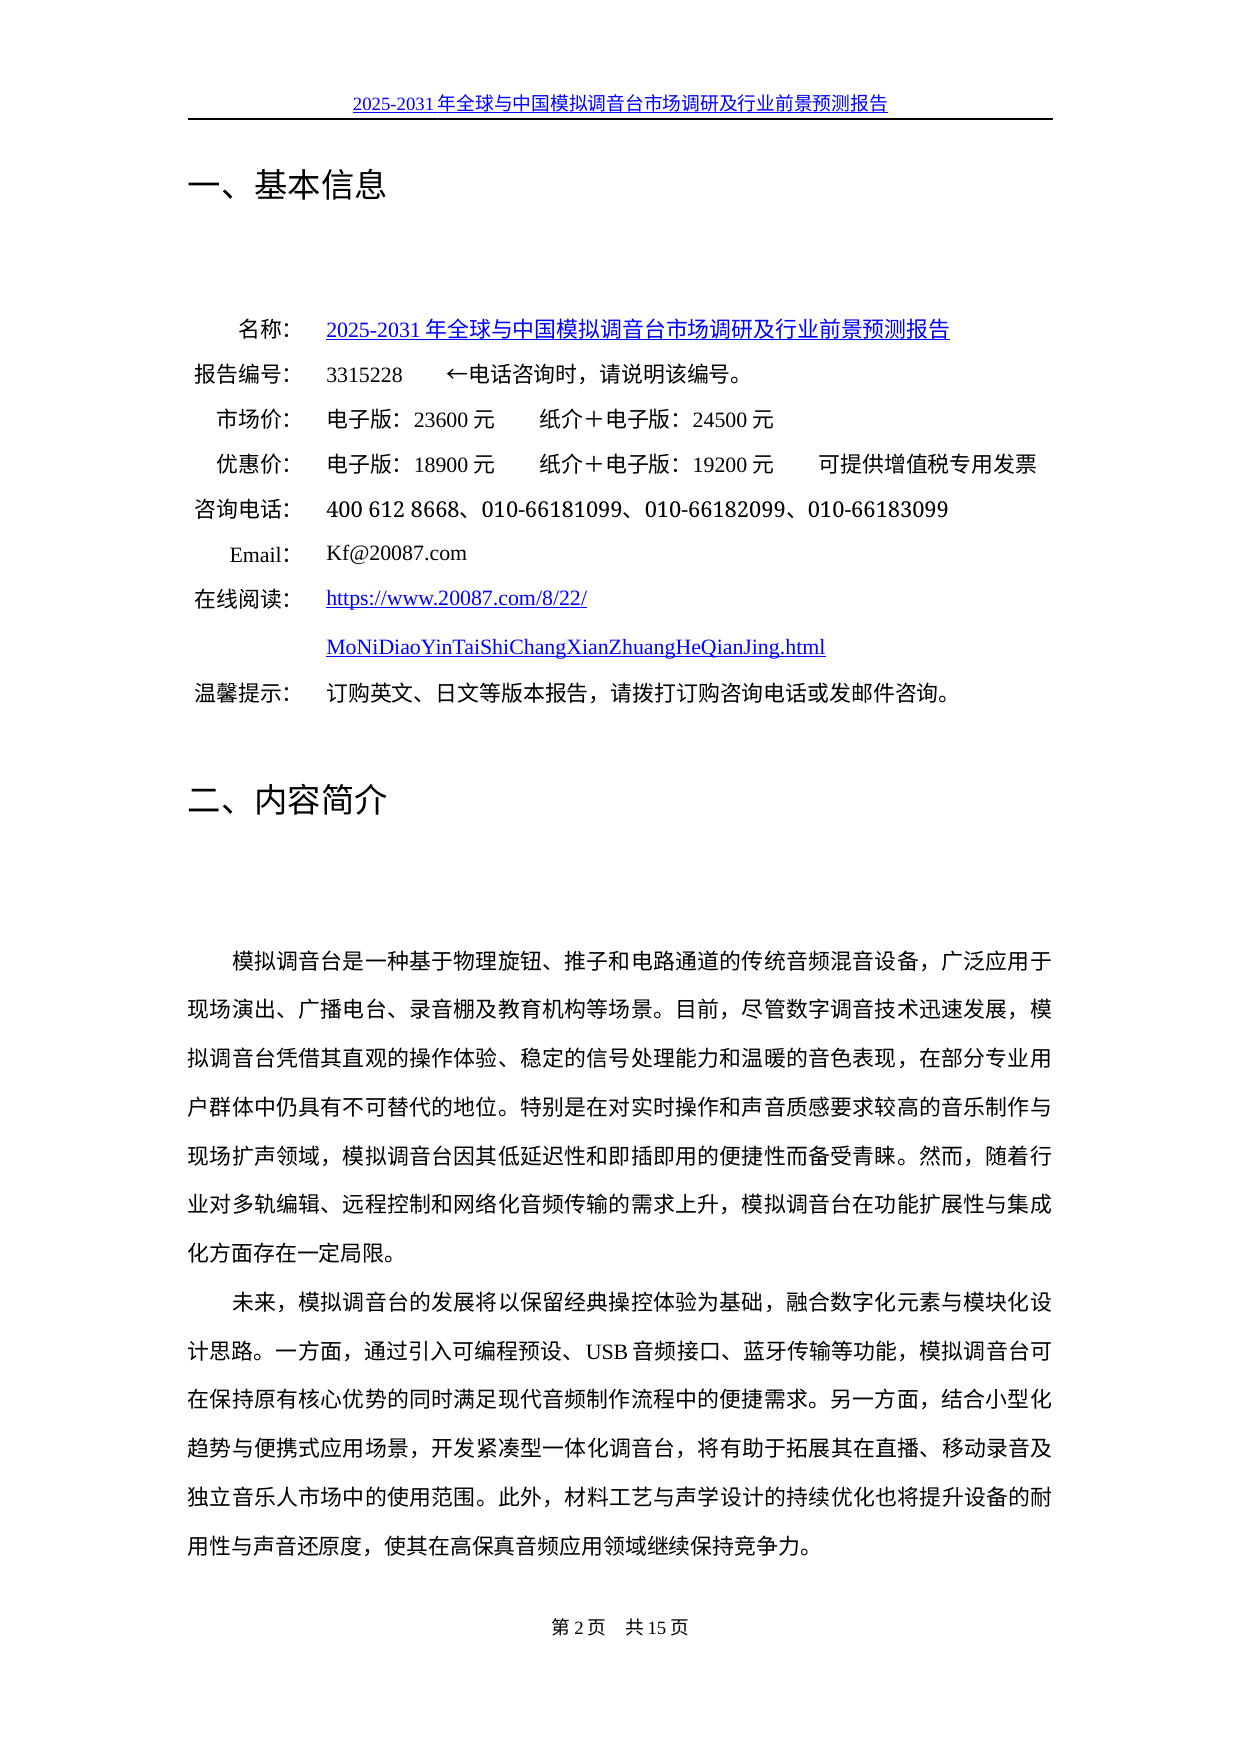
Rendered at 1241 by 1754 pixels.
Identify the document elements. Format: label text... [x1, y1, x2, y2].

table_cell Kf@20087.com [315, 537, 1073, 582]
table_cell 咨询电话： [167, 492, 315, 537]
table_cell 3315228 ←电话咨询时，请说明该编号。 [315, 357, 1073, 402]
table_cell 电子版：23600 元 纸介＋电子版：24500 元 [315, 402, 1073, 447]
title 一、基本信息 [187, 150, 1053, 215]
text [187, 943, 1053, 1561]
table_cell Email： [167, 537, 315, 582]
table_header 名称： [167, 312, 315, 357]
table_cell 温馨提示： [167, 675, 315, 720]
table_cell 电子版：18900 元 纸介＋电子版：19200 元 可提供增值税专用发票 [315, 447, 1073, 492]
table_header 2025-2031年全球与中国模拟调音台市场调研及行业前景预测报告 [315, 312, 1073, 357]
table_cell 报告编号： [167, 357, 315, 402]
title 二、内容简介 [187, 766, 1053, 831]
table_cell 在线阅读： [167, 582, 315, 675]
table_cell 400 612 8668、010-66181099、010-66182099、010-66183099 [315, 492, 1073, 537]
table_cell 订购英文、日文等版本报告，请拨打订购咨询电话或发邮件咨询。 [315, 675, 1073, 720]
table_cell 市场价： [167, 402, 315, 447]
table_cell 优惠价： [167, 447, 315, 492]
table_cell [315, 582, 1073, 675]
